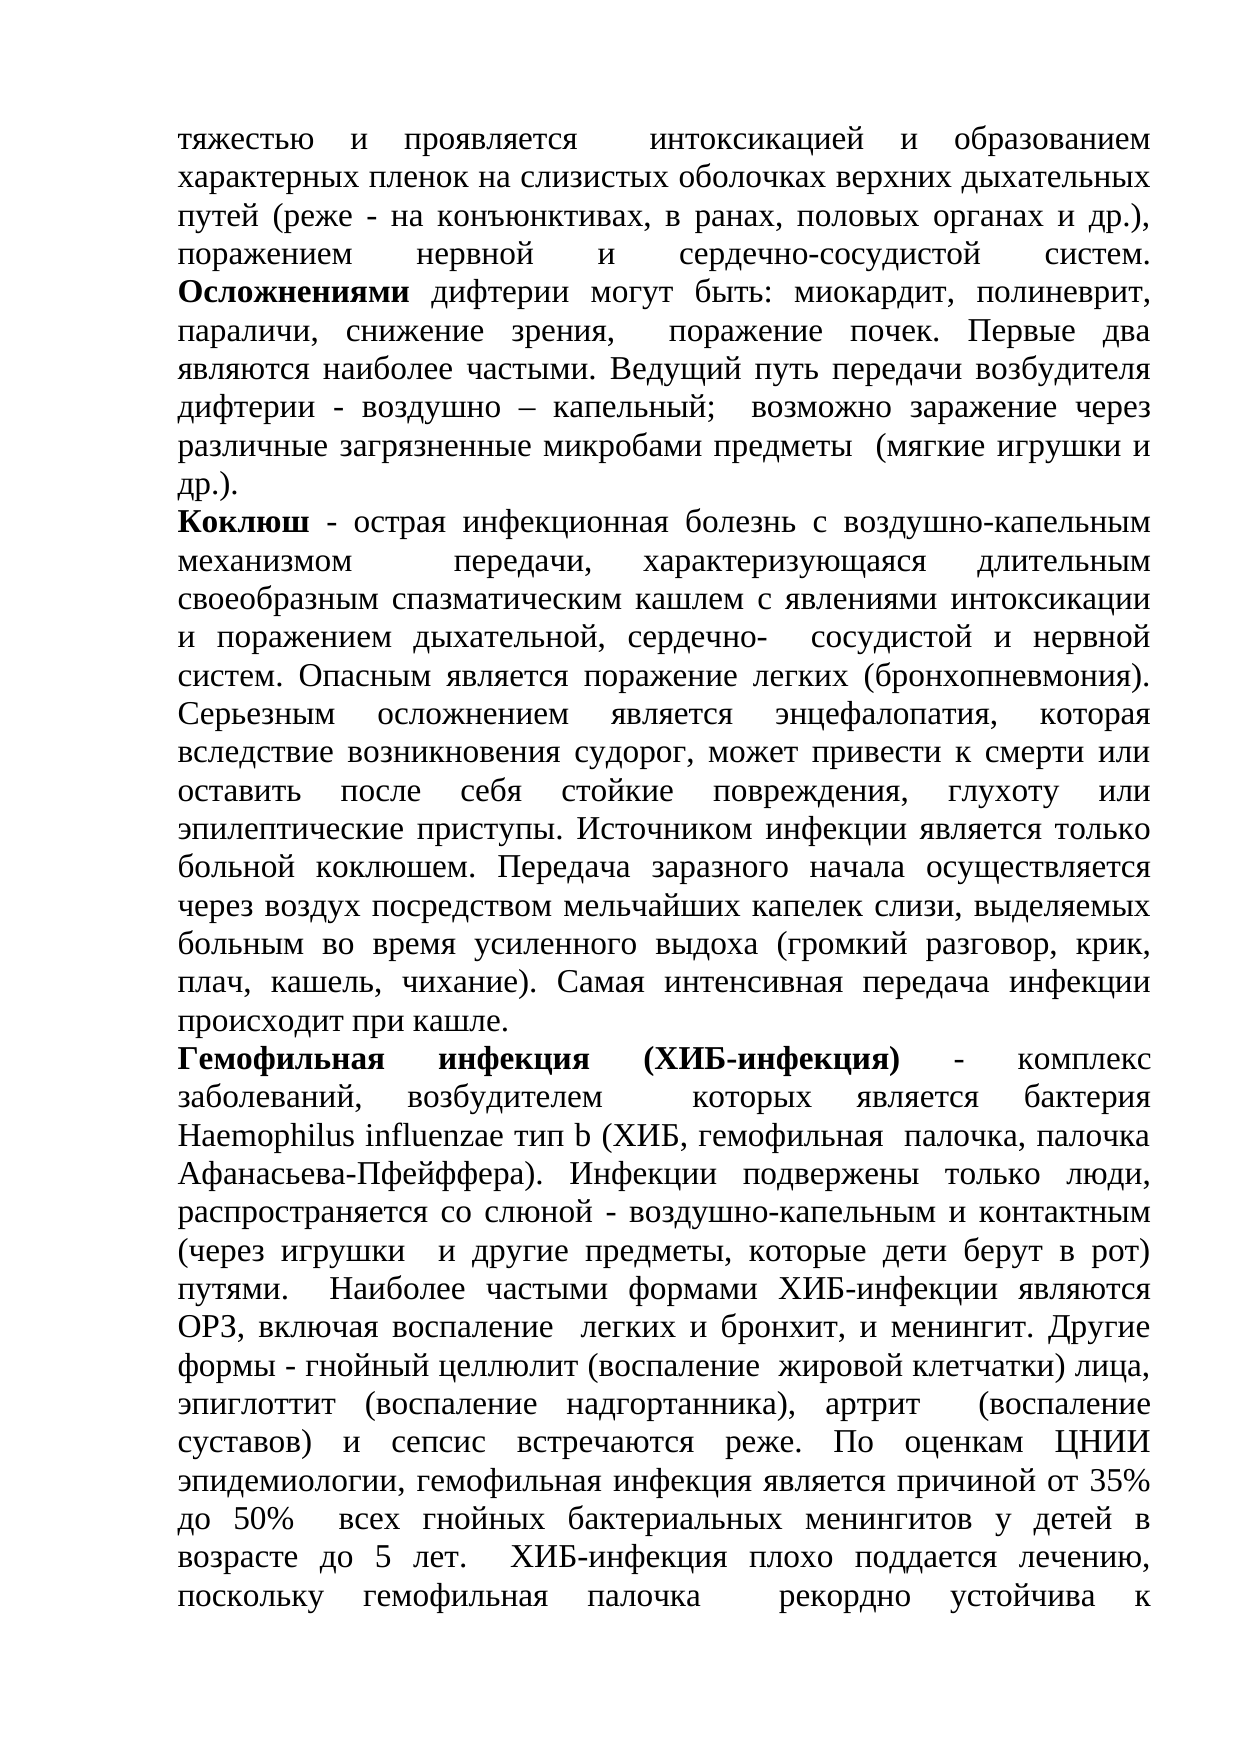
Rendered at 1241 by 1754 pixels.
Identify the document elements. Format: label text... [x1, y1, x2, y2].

text Коклюш - острая инфекционная болезнь с воздушно-капельным механизмом передачи, характеризующаяся длительным своеобразным спазматическим кашлем с явлениями интоксикации и поражением дыхательной, сердечно- сосудистой и нервной систем. Опасным является поражение легких (бронхопневмония). Серьезным осложнением является энцефалопатия, которая вследствие возникновения судорог, может привести к смерти или оставить после себя стойкие повреждения, глухоту или эпилептические приступы. Источником инфекции является только больной коклюшем. Передача заразного начала осуществляется через воздух посредством мельчайших капелек слизи, выделяемых больным во время усиленного выдоха (громкий разговор, крик, плач, кашель, чихание). Самая интенсивная передача инфекции происходит при кашле. [177, 501, 1152, 1038]
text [177, 118, 1152, 501]
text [177, 1038, 1152, 1613]
